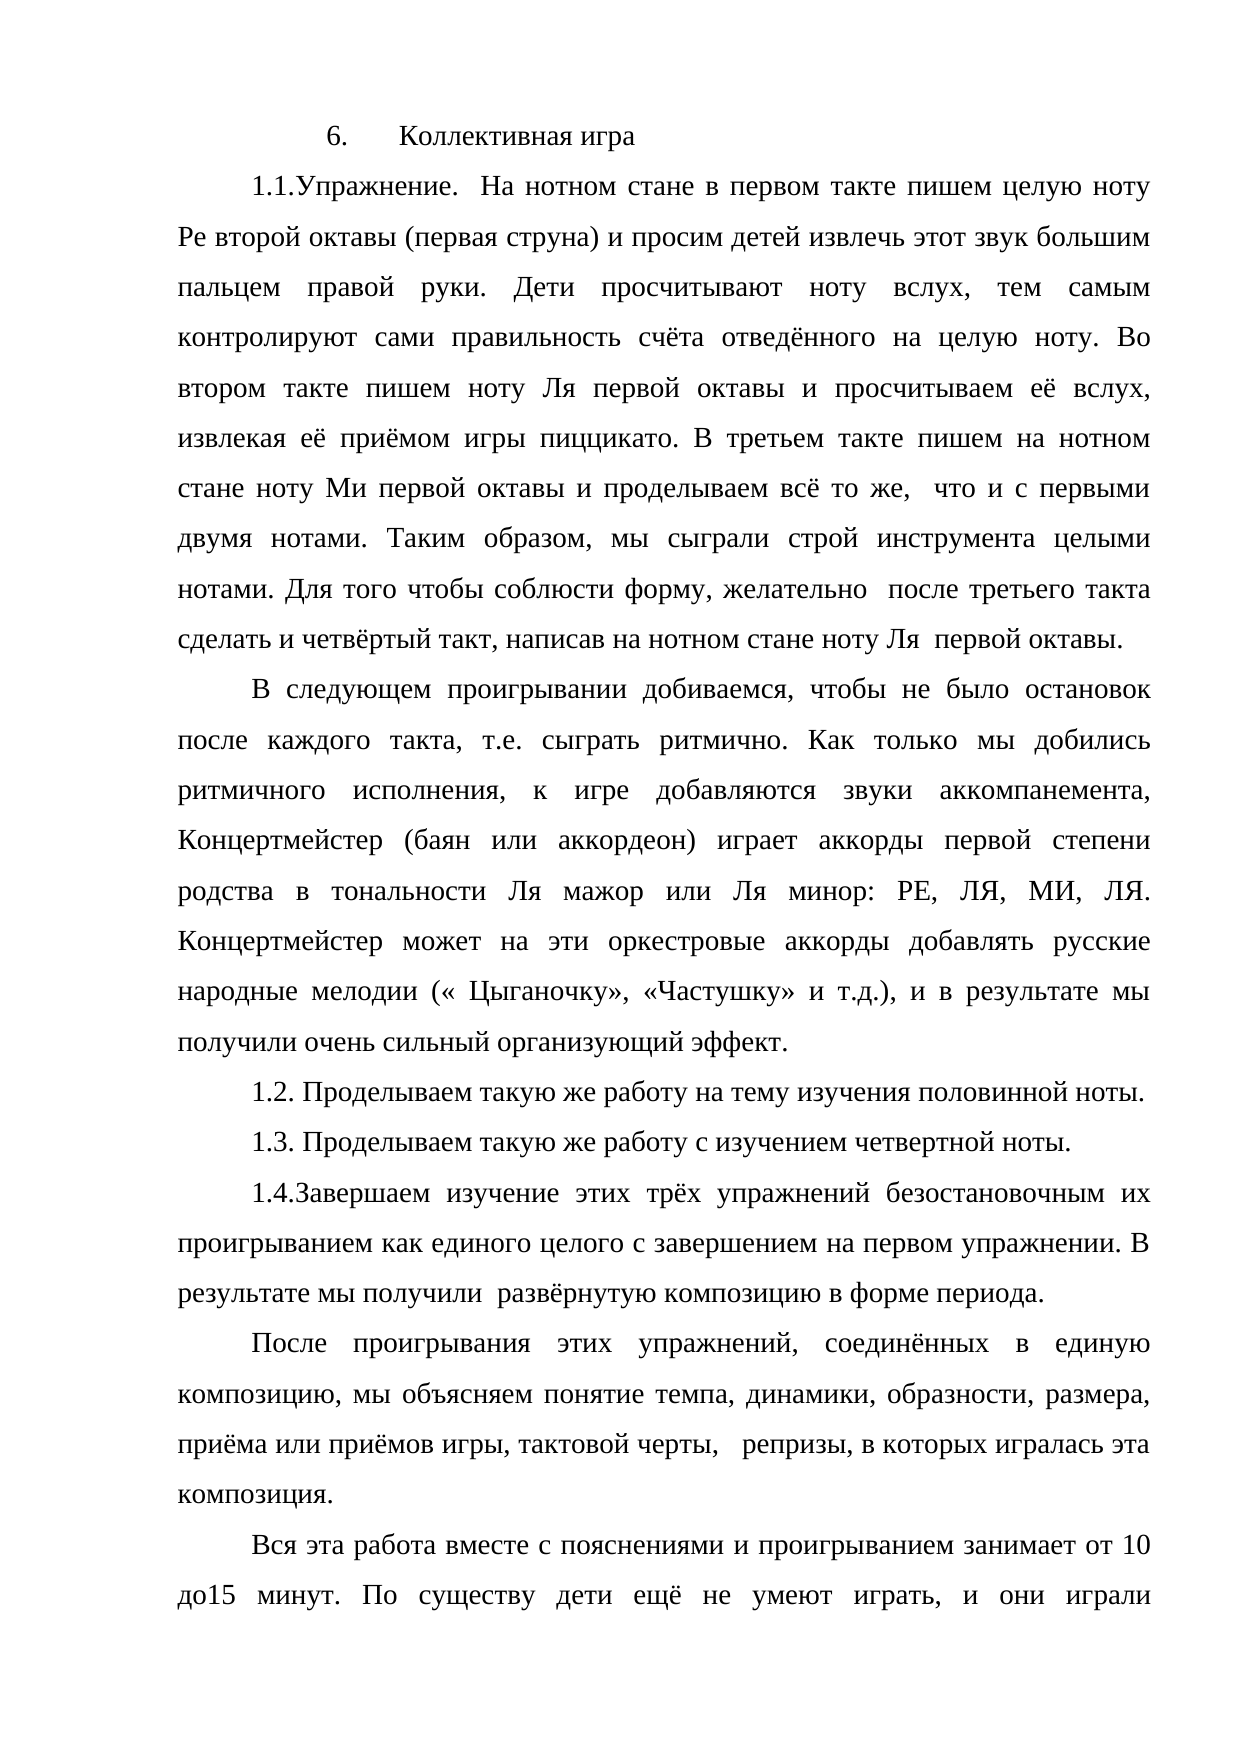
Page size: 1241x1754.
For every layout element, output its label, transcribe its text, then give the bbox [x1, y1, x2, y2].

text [177, 1527, 1152, 1611]
text 1.2. Проделываем такую же работу на тему изучения половинной ноты. [177, 1074, 1152, 1108]
text 1.3. Проделываем такую же работу с изучением четвертной ноты. [177, 1124, 1152, 1158]
text 1.1.Упражнение. На нотном стане в первом такте пишем целую ноту Ре второй октавы (первая струна) и просим детей извлечь этот звук большим пальцем правой руки. Дети просчитывают ноту вслух, тем самым контролируют сами правильность счёта отведённого на целую ноту. Во втором такте пишем ноту Ля первой октавы и просчитываем её вслух, извлекая её приёмом игры пиццикато. В третьем такте пишем на нотном стане ноту Ми первой октавы и проделываем всё то же, что и с первыми двумя нотами. Таким образом, мы сыграли строй инструмента целыми нотами. Для того чтобы соблюсти форму, желательно после третьего такта сделать и четвёртый такт, написав на нотном стане ноту Ля первой октавы. [177, 168, 1152, 655]
text В следующем проигрывании добиваемся, чтобы не было остановок после каждого такта, т.е. сыграть ритмично. Как только мы добились ритмичного исполнения, к игре добавляются звуки аккомпанемента, Концертмейстер (баян или аккордеон) играет аккорды первой степени родства в тональности Ля мажор или Ля минор: РЕ, ЛЯ, МИ, ЛЯ. Концертмейстер может на эти оркестровые аккорды добавлять русские народные мелодии (« Цыганочку», «Частушку» и т.д.), и в результате мы получили очень сильный организующий эффект. [177, 672, 1152, 1057]
text После проигрывания этих упражнений, соединённых в единую композицию, мы объясняем понятие темпа, динамики, образности, размера, приёма или приёмов игры, тактовой черты, репризы, в которых игралась эта композиция. [177, 1326, 1152, 1510]
list Коллективная игра [252, 118, 1152, 152]
text 1.4.Завершаем изучение этих трёх упражнений безостановочным их проигрыванием как единого целого с завершением на первом упражнении. В результате мы получили развёрнутую композицию в форме периода. [177, 1175, 1152, 1309]
